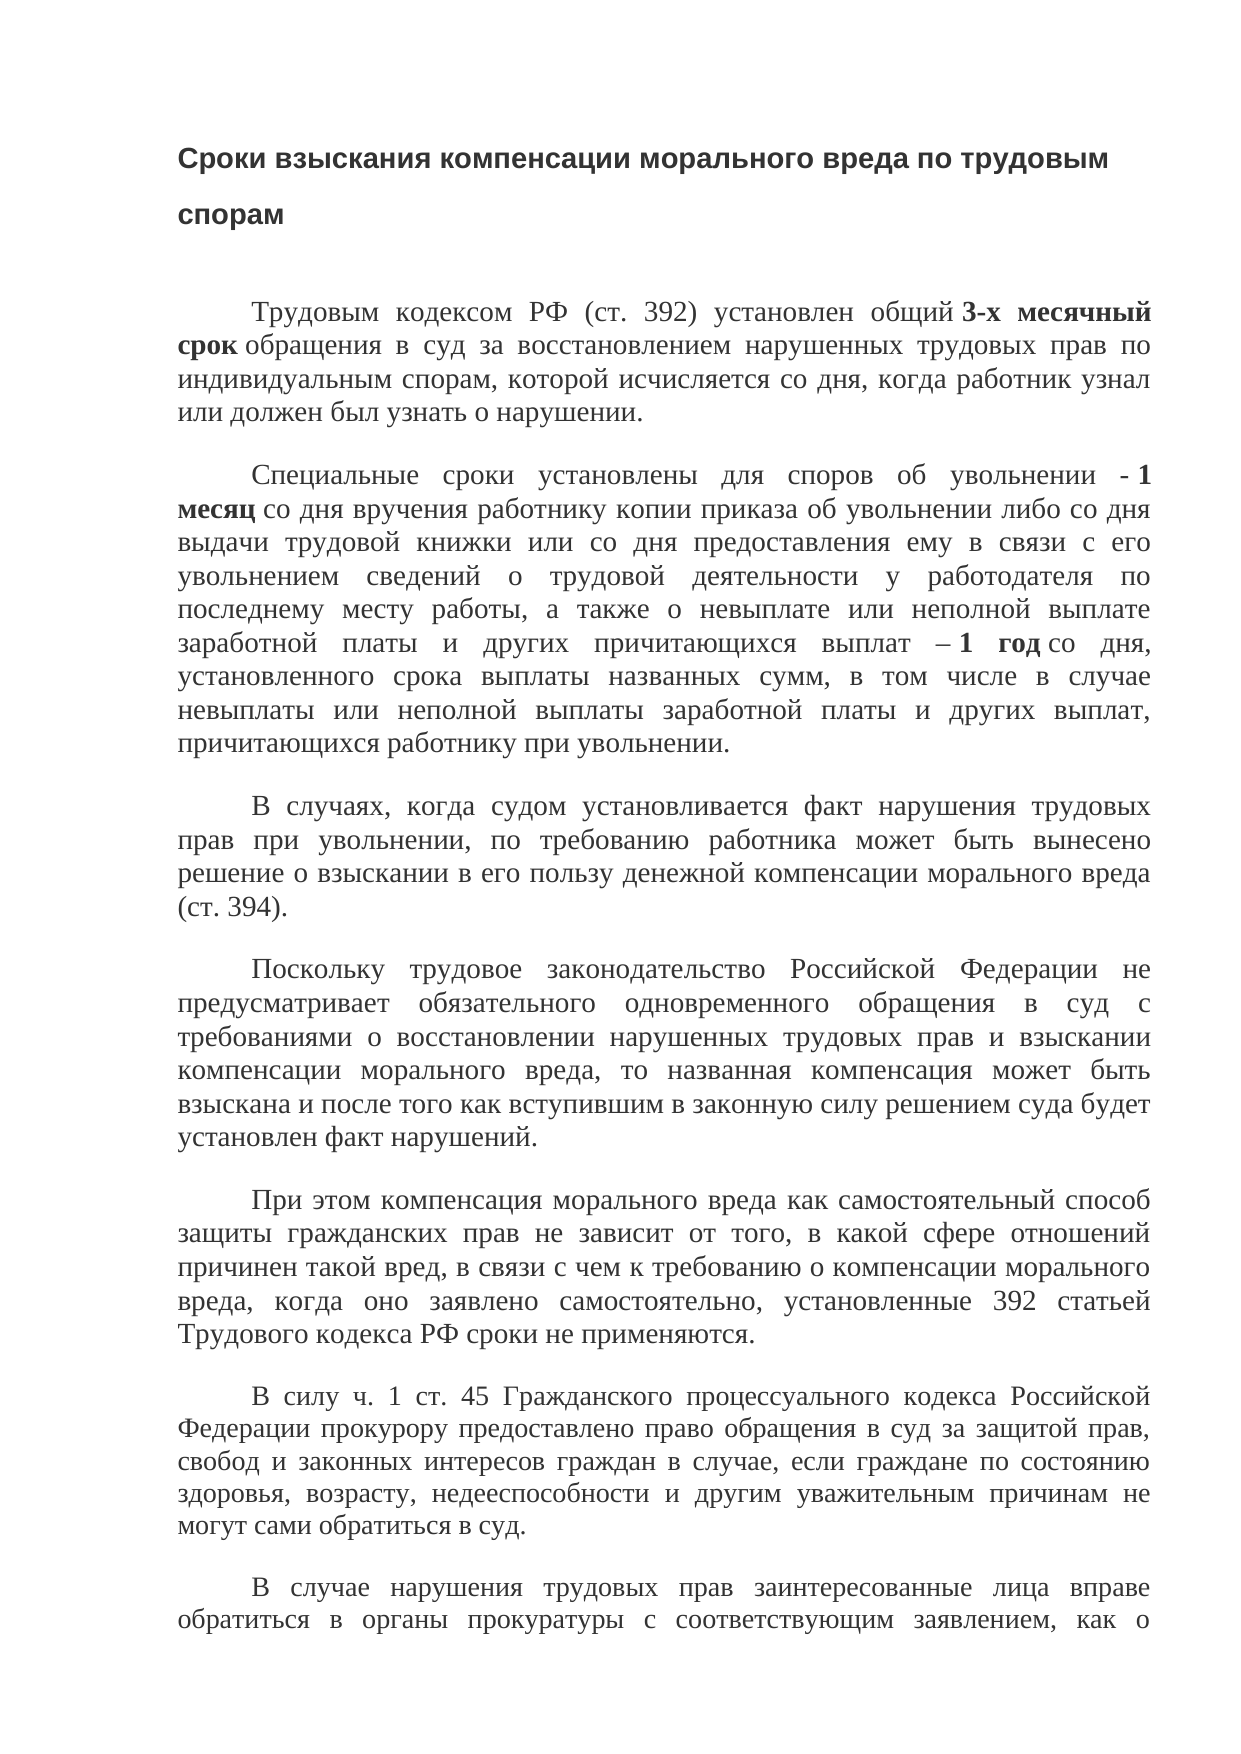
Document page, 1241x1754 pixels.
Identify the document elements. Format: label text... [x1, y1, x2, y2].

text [177, 1570, 1152, 1635]
text Поскольку трудовое законодательство Российской Федерации не предусматривает обязательного одновременного обращения в суд с требованиями о восстановлении нарушенных трудовых прав и взыскании компенсации морального вреда, то названная компенсация может быть взыскана и после того как вступившим в законную силу решением суда будет установлен факт нарушений. [177, 952, 1152, 1153]
text В силу ч. 1 ст. 45 Гражданского процессуального кодекса Российской Федерации прокурору предоставлено право обращения в суд за защитой прав, свобод и законных интересов граждан в случае, если граждане по состоянию здоровья, возрасту, недееспособности и другим уважительным причинам не могут сами обратиться в суд. [177, 1379, 1152, 1541]
text В случаях, когда судом установливается факт нарушения трудовых прав при увольнении, по требованию работника может быть вынесено решение о взыскании в его пользу денежной компенсации морального вреда (ст. 394). [177, 788, 1152, 922]
text При этом компенсация морального вреда как самостоятельный способ защиты гражданских прав не зависит от того, в какой сфере отношений причинен такой вред, в связи с чем к требованию о компенсации морального вреда, когда оно заявлено самостоятельно, установленные 392 статьей Трудового кодекса РФ сроки не применяются. [177, 1182, 1152, 1350]
text Трудовым кодексом РФ (ст. 392) установлен общий 3-х месячный срок обращения в суд за восстановлением нарушенных трудовых прав по индивидуальным спорам, которой исчисляется со дня, когда работник узнал или должен был узнать о нарушении. [177, 294, 1152, 428]
text Сроки взыскания компенсации морального вреда по трудовым спорам [177, 118, 1152, 231]
text Специальные сроки установлены для споров об увольнении - 1 месяц со дня вручения работнику копии приказа об увольнении либо со дня выдачи трудовой книжки или со дня предоставления ему в связи с его увольнением сведений о трудовой деятельности у работодателя по последнему месту работы, а также о невыплате или неполной выплате заработной платы и других причитающихся выплат – 1 год со дня, установленного срока выплаты названных сумм, в том числе в случае невыплаты или неполной выплаты заработной платы и других выплат, причитающихся работнику при увольнении. [177, 457, 1152, 759]
